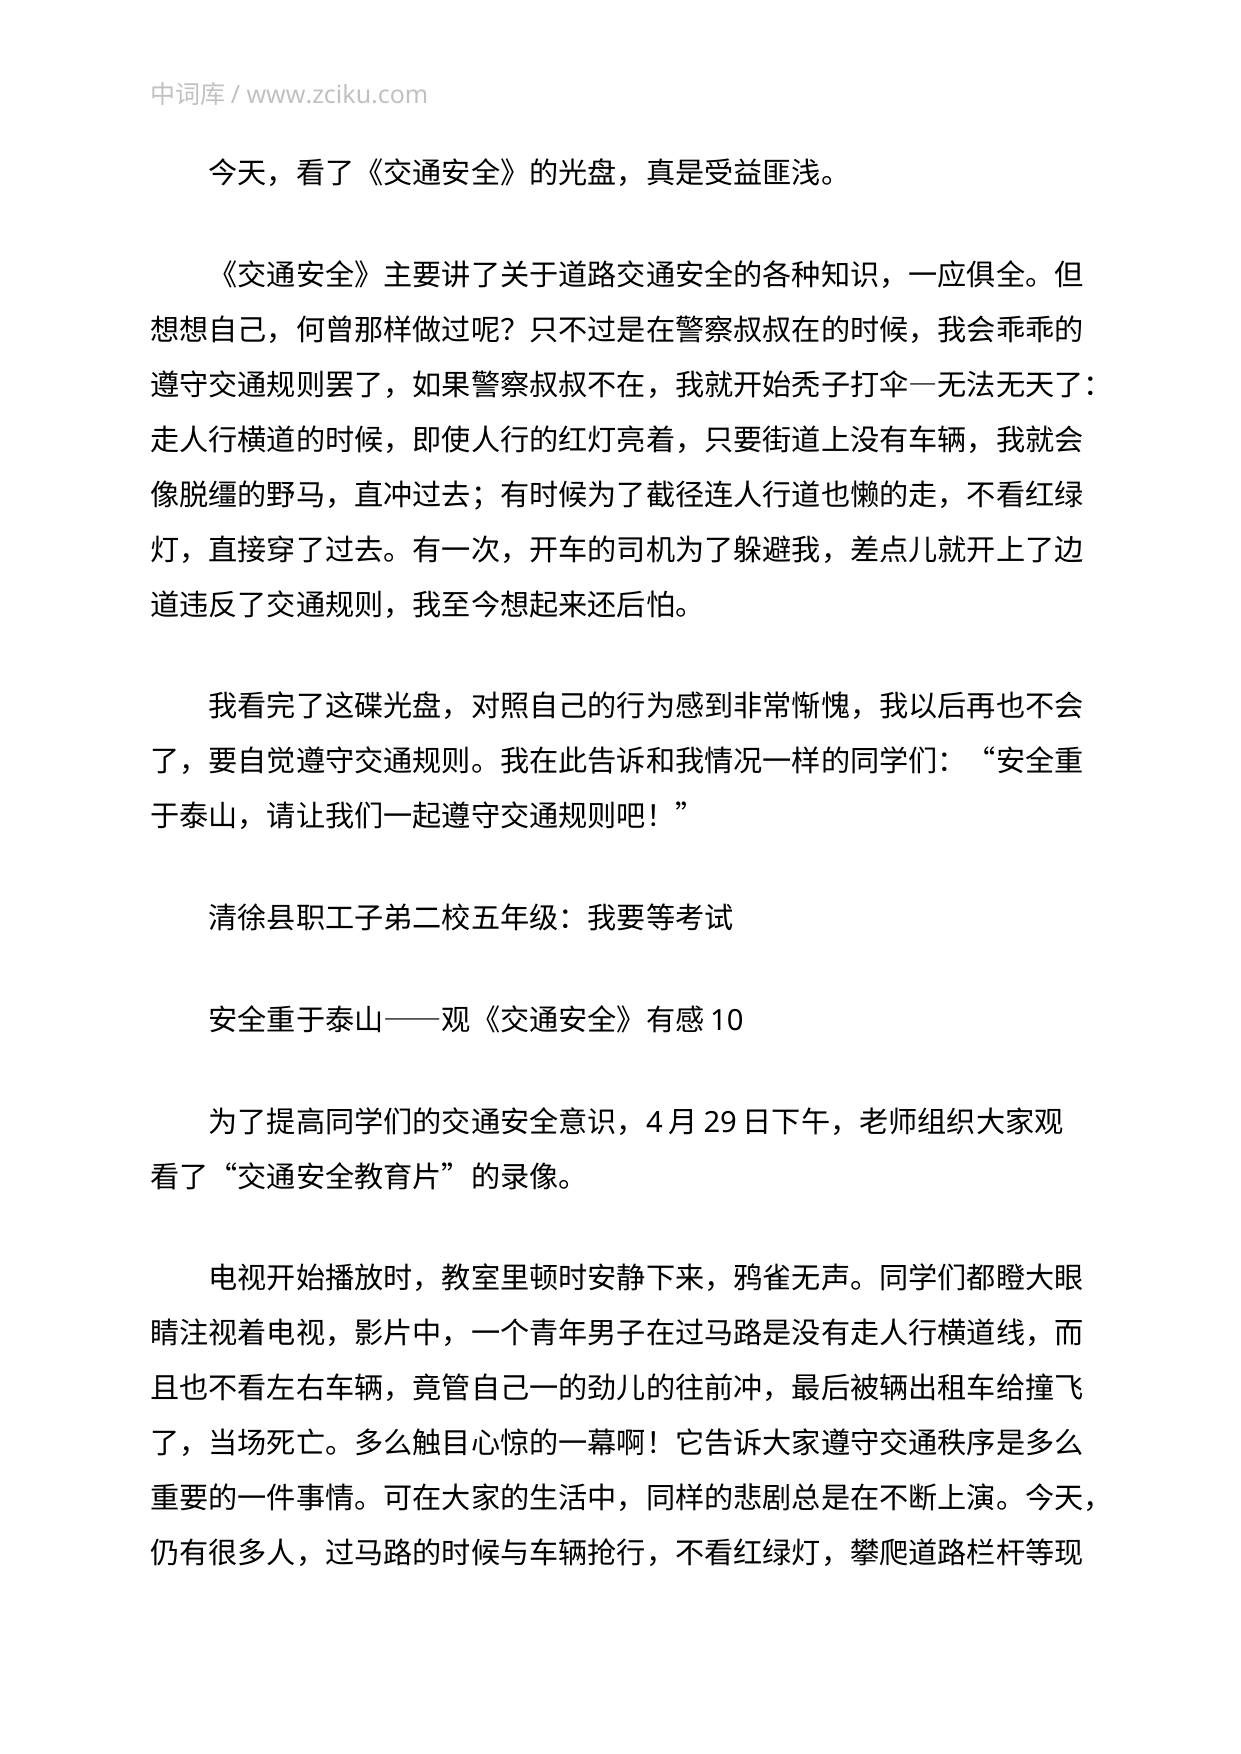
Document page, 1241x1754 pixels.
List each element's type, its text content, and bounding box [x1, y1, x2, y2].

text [150, 1255, 1090, 1572]
text 《交通安全》主要讲了关于道路交通安全的各种知识，一应俱全。但想想自己，何曾那样做过呢？只不过是在警察叔叔在的时候，我会乖乖的遵守交通规则罢了，如果警察叔叔不在，我就开始秃子打伞—无法无天了：走人行横道的时候，即使人行的红灯亮着，只要街道上没有车辆，我就会像脱缰的野马，直冲过去；有时候为了截径连人行道也懒的走，不看红绿灯，直接穿了过去。有一次，开车的司机为了躲避我，差点儿就开上了边道违反了交通规则，我至今想起来还后怕。 [150, 252, 1090, 623]
text 安全重于泰山——观《交通安全》有感10 [150, 996, 1090, 1039]
text 今天，看了《交通安全》的光盘，真是受益匪浅。 [150, 150, 1090, 192]
text 我看完了这碟光盘，对照自己的行为感到非常惭愧，我以后再也不会了，要自觉遵守交通规则。我在此告诉和我情况一样的同学们：“安全重于泰山，请让我们一起遵守交通规则吧！” [150, 683, 1090, 835]
text 清徐县职工子弟二校五年级：我要等考试 [150, 894, 1090, 937]
text 为了提高同学们的交通安全意识，4月29日下午，老师组织大家观看了“交通安全教育片”的录像。 [150, 1098, 1090, 1196]
